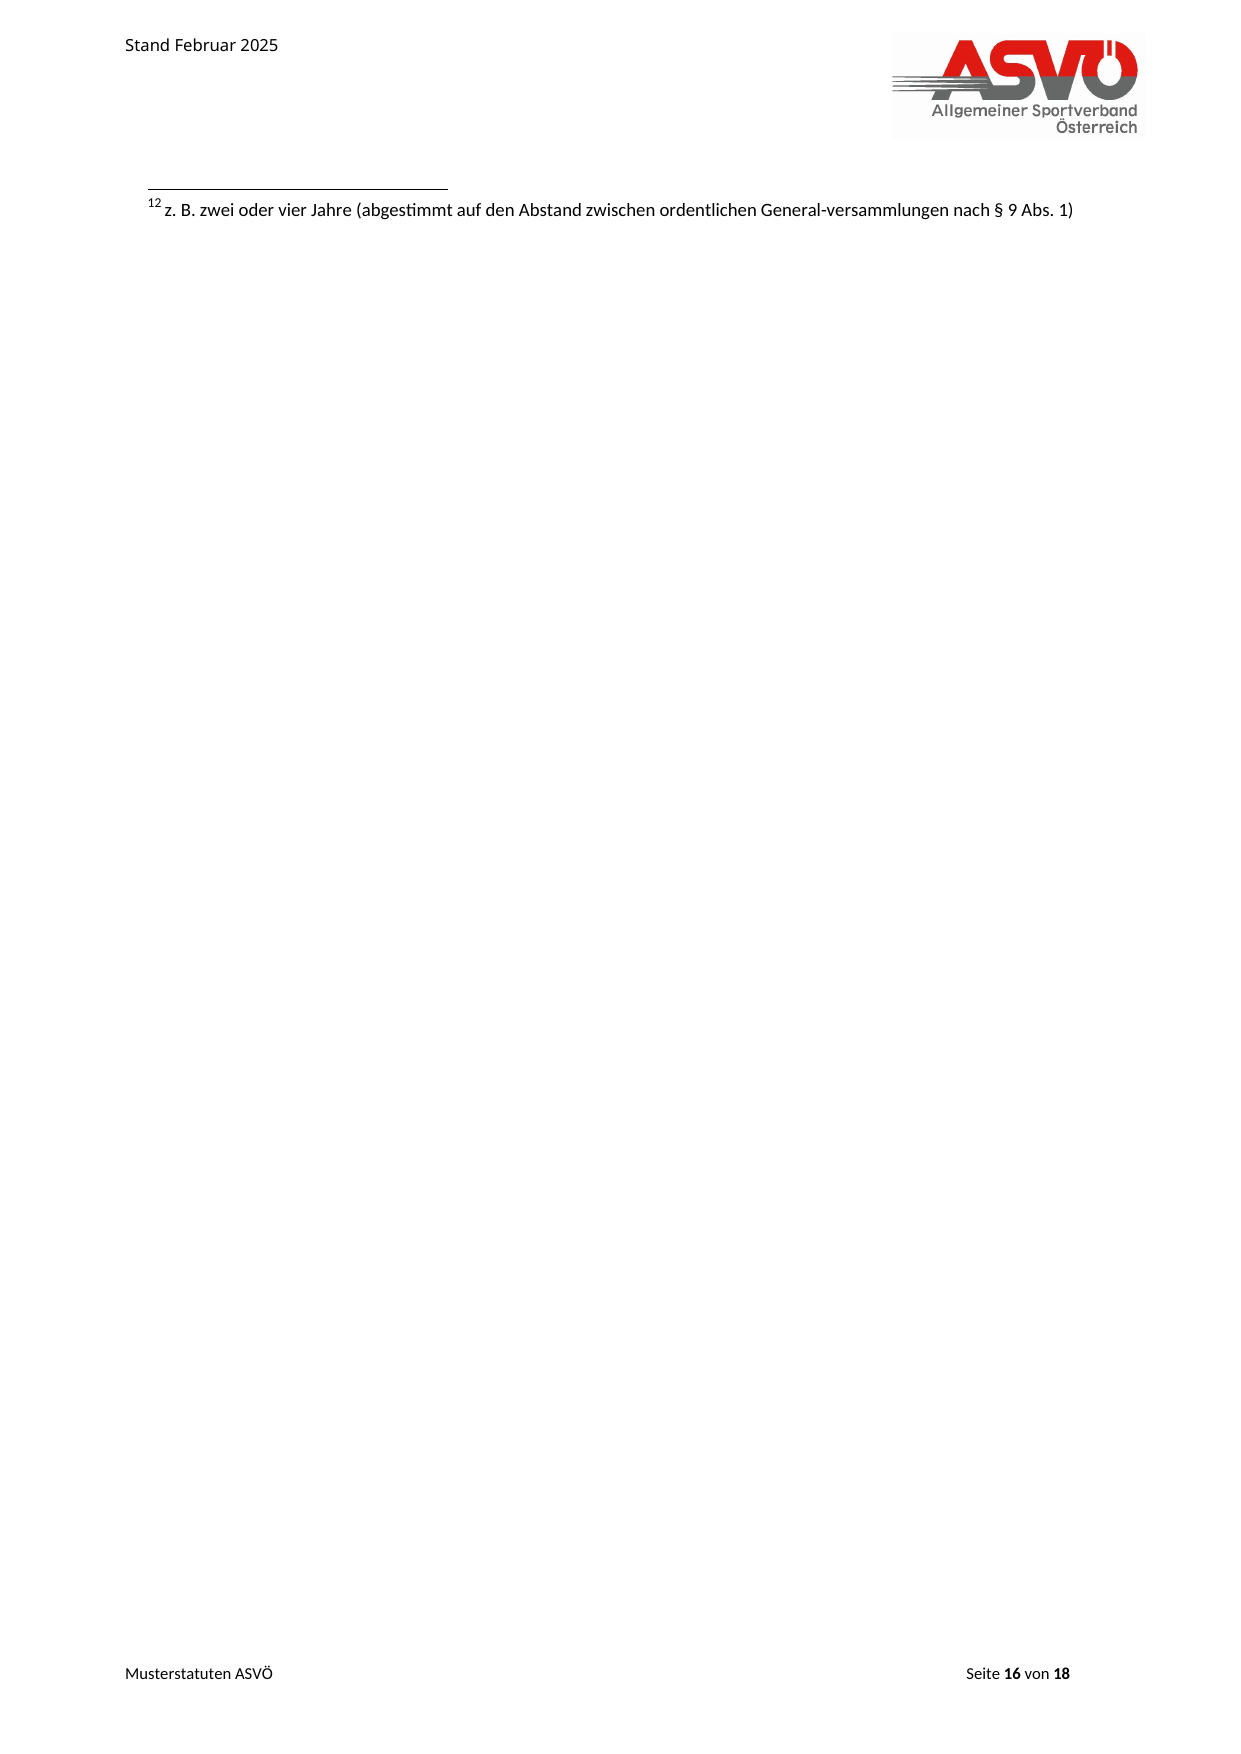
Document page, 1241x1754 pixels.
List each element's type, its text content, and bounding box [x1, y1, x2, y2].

text 12 z. B. zwei oder vier Jahre (abgestimmt auf den Abstand zwischen ordentlichen General-versammlungen nach § 9 Abs. 1) [147, 194, 1115, 221]
picture [892, 33, 1147, 140]
